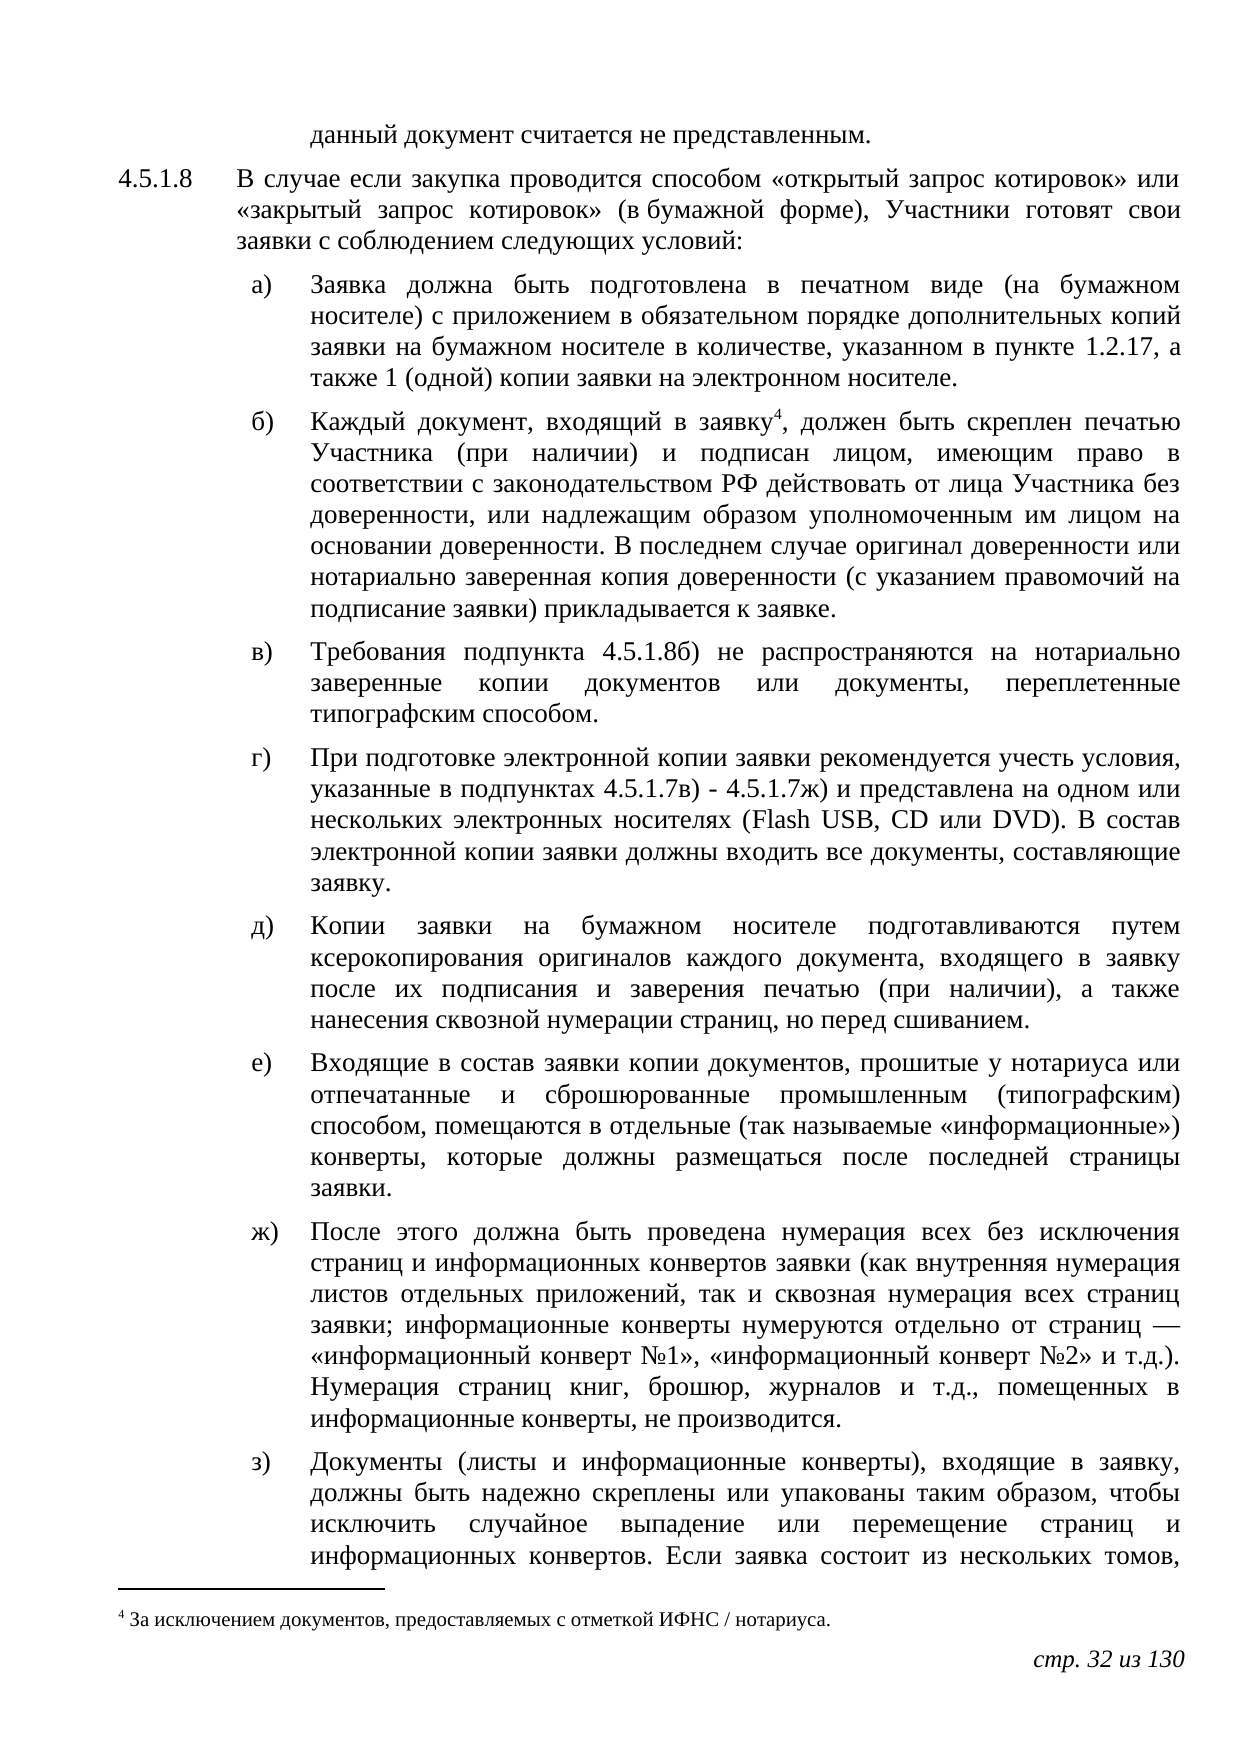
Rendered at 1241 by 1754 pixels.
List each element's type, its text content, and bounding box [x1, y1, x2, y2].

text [251, 118, 1181, 149]
text Входящие в состав заявки копии документов, прошитые у нотариуса или отпечатанные и сброшюрованные промышленным (типографским) способом, помещаются в отдельные (так называемые «информационные») конверты, которые должны размещаться после последней страницы заявки. [251, 1047, 1181, 1202]
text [251, 1445, 1181, 1570]
text Каждый документ, входящий в заявку, должен быть скреплен печатью Участника (при наличии) и подписан лицом, имеющим право в соответствии с законодательством РФ действовать от лица Участника без доверенности, или надлежащим образом уполномоченным им лицом на основании доверенности. В последнем случае оригинал доверенности или нотариально заверенная копия доверенности (с указанием правомочий на подписание заявки) прикладывается к заявке. [251, 405, 1181, 623]
text Заявка должна быть подготовлена в печатном виде (на бумажном носителе) с приложением в обязательном порядке дополнительных копий заявки на бумажном носителе в количестве, указанном в пункте 1.2.17, а также 1 (одной) копии заявки на электронном носителе. [251, 268, 1181, 392]
text При подготовке электронной копии заявки рекомендуется учесть условия, указанные в подпунктах 4.5.1.7в) - 4.5.1.7ж) и представлена на одном или нескольких электронных носителях (Flash USB, CD или DVD). В состав электронной копии заявки должны входить все документы, составляющие заявку. [251, 741, 1181, 897]
text После этого должна быть проведена нумерация всех без исключения страниц и информационных конвертов заявки (как внутренняя нумерация листов отдельных приложений, так и сквозная нумерация всех страниц заявки; информационные конверты нумеруются отдельно от страниц — «информационный конверт №1», «информационный конверт №2» и т.д.). Нумерация страниц книг, брошюр, журналов и т.д., помещенных в информационные конверты, не производится. [251, 1215, 1181, 1433]
text Требования подпункта 4.5.1.8б) не распространяются на нотариально заверенные копии документов или документы, переплетенные типографским способом. [251, 635, 1181, 729]
text В случае если закупка проводится способом «открытый запрос котировок» или «закрытый запрос котировок» (в бумажной форме), Участники готовят свои заявки с соблюдением следующих условий: [118, 162, 1181, 255]
text Копии заявки на бумажном носителе подготавливаются путем ксерокопирования оригиналов каждого документа, входящего в заявку после их подписания и заверения печатью (при наличии), а также нанесения сквозной нумерации страниц, но перед сшиванием. [251, 909, 1181, 1034]
